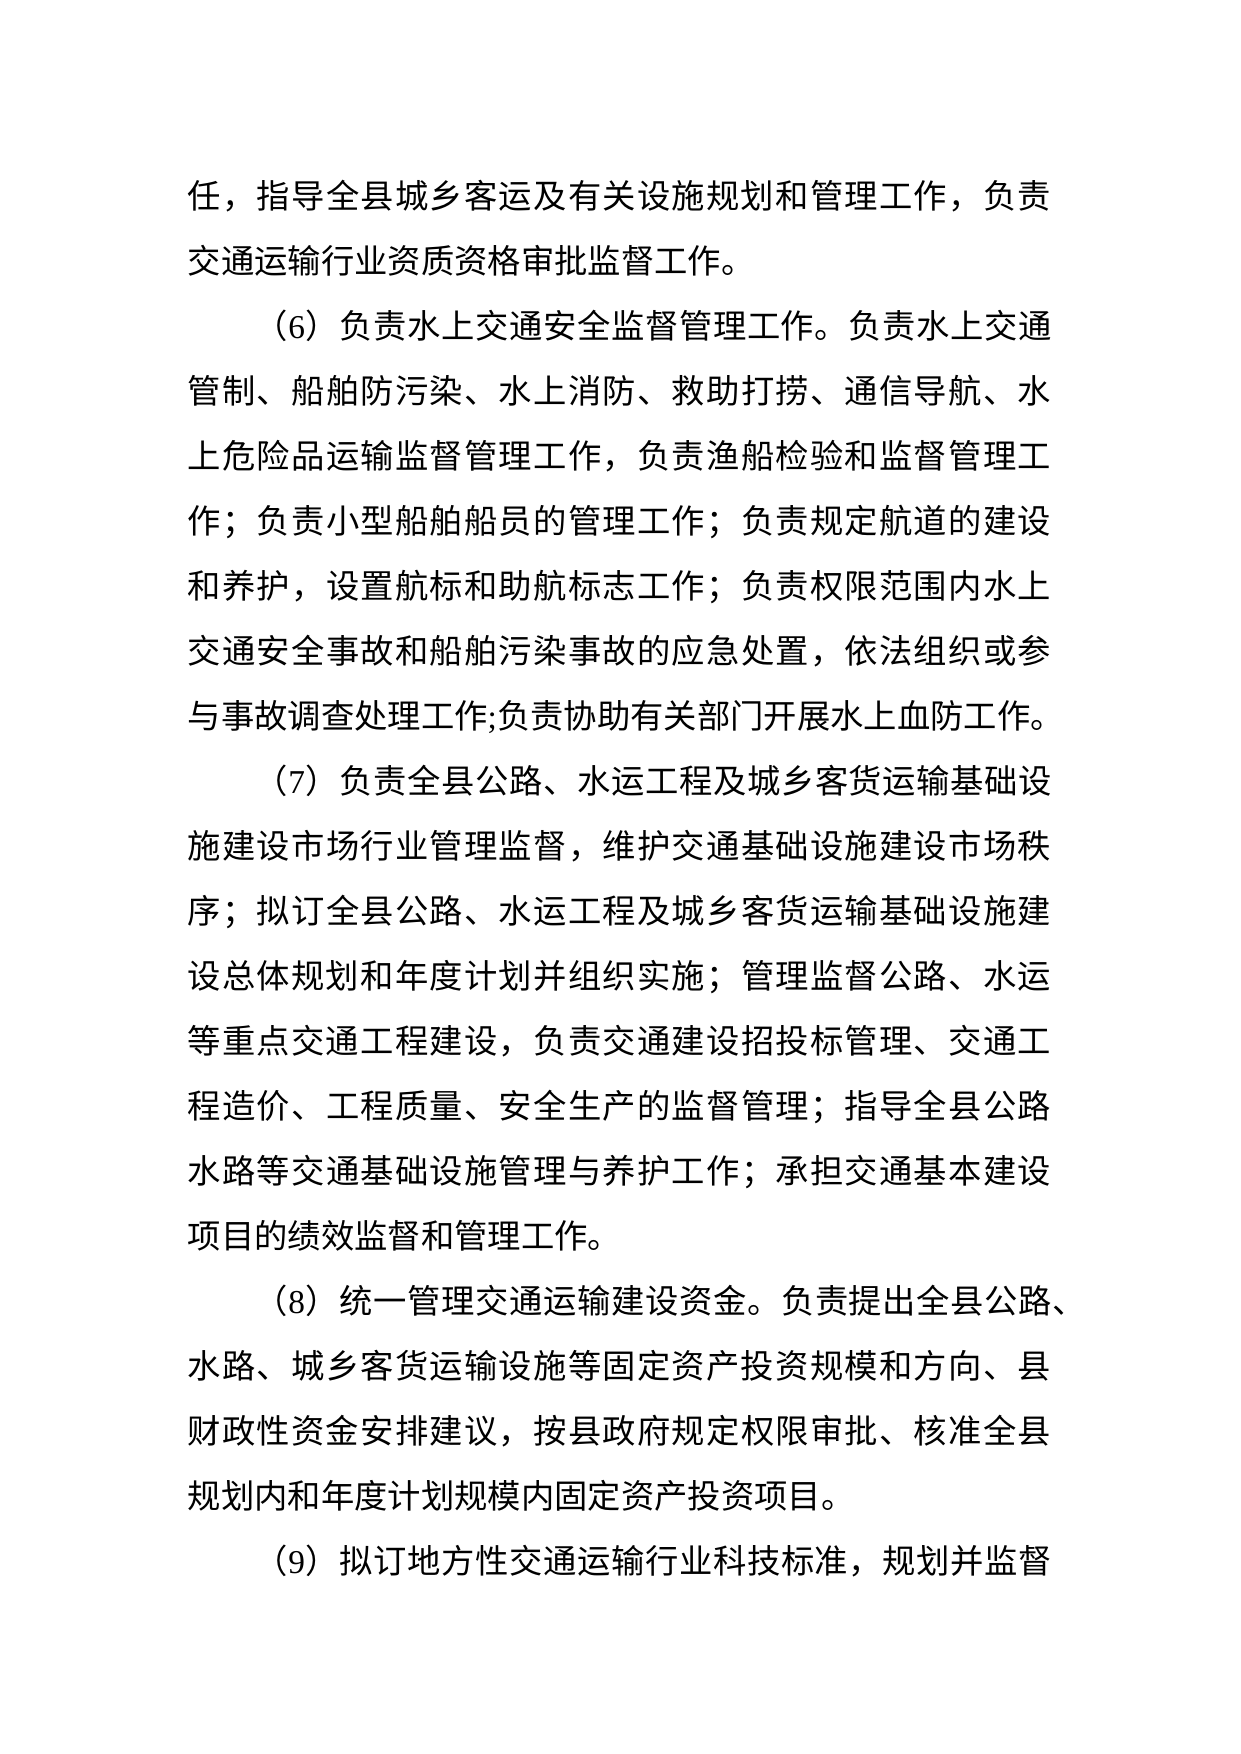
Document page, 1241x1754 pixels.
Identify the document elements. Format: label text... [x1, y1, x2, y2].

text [187, 162, 1053, 292]
text （8）统一管理交通运输建设资金。负责提出全县公路、水路、城乡客货运输设施等固定资产投资规模和方向、县财政性资金安排建议，按县政府规定权限审批、核准全县规划内和年度计划规模内固定资产投资项目。 [187, 1267, 1053, 1527]
text （7）负责全县公路、水运工程及城乡客货运输基础设施建设市场行业管理监督，维护交通基础设施建设市场秩序；拟订全县公路、水运工程及城乡客货运输基础设施建设总体规划和年度计划并组织实施；管理监督公路、水运等重点交通工程建设，负责交通建设招投标管理、交通工程造价、工程质量、安全生产的监督管理；指导全县公路、水路等交通基础设施管理与养护工作；承担交通基本建设项目的绩效监督和管理工作。 [187, 747, 1053, 1267]
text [187, 1527, 1053, 1592]
text （6）负责水上交通安全监督管理工作。负责水上交通管制、船舶防污染、水上消防、救助打捞、通信导航、水上危险品运输监督管理工作，负责渔船检验和监督管理工作；负责小型船舶船员的管理工作；负责规定航道的建设和养护，设置航标和助航标志工作；负责权限范围内水上交通安全事故和船舶污染事故的应急处置，依法组织或参与事故调查处理工作;负责协助有关部门开展水上血防工作。 [187, 292, 1053, 747]
